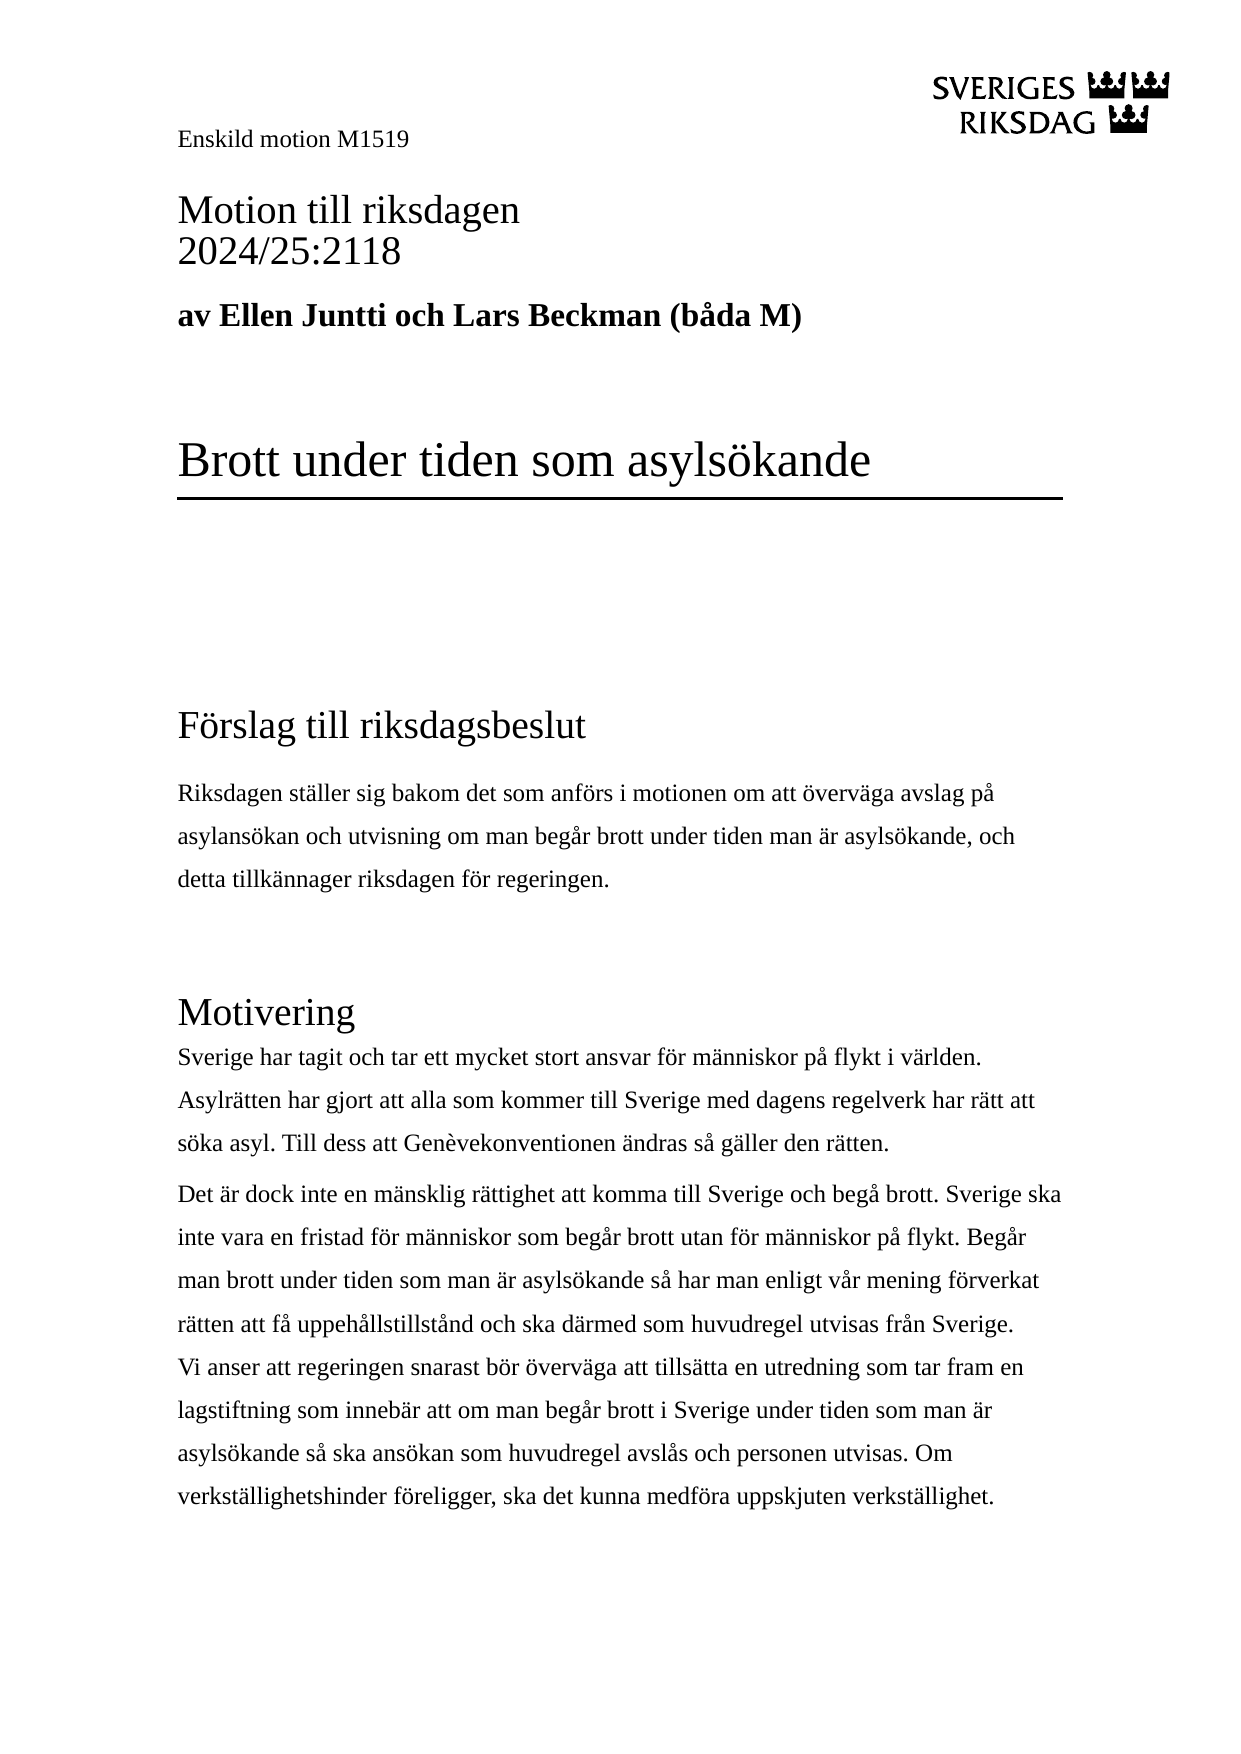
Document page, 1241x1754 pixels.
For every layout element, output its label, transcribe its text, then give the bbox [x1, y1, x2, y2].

text Vi anser att regeringen snarast bör överväga att tillsätta en utredning som tar fram en lagstiftning som innebär att om man begår brott i Sverige under tiden som man är asylsökande så ska ansökan som huvudregel avslås och personen utvisas. Om verkställighetshinder föreligger, ska det kunna medföra uppskjuten verkställighet. [177, 1352, 1063, 1510]
text Det är dock inte en mänsklig rättighet att komma till Sverige och begå brott. Sverige ska inte vara en fristad för människor som begår brott utan för människor på flykt. Begår man brott under tiden som man är asylsökande så har man enligt vår mening förverkat rätten att få uppehållstillstånd och ska därmed som huvudregel utvisas från Sverige. [177, 1179, 1063, 1337]
text Sverige har tagit och tar ett mycket stort ansvar för människor på flykt i världen. Asylrätten har gjort att alla som kommer till Sverige med dagens regelverk har rätt att söka asyl. Till dess att Genèvekonventionen ändras så gäller den rätten. [177, 1042, 1063, 1157]
